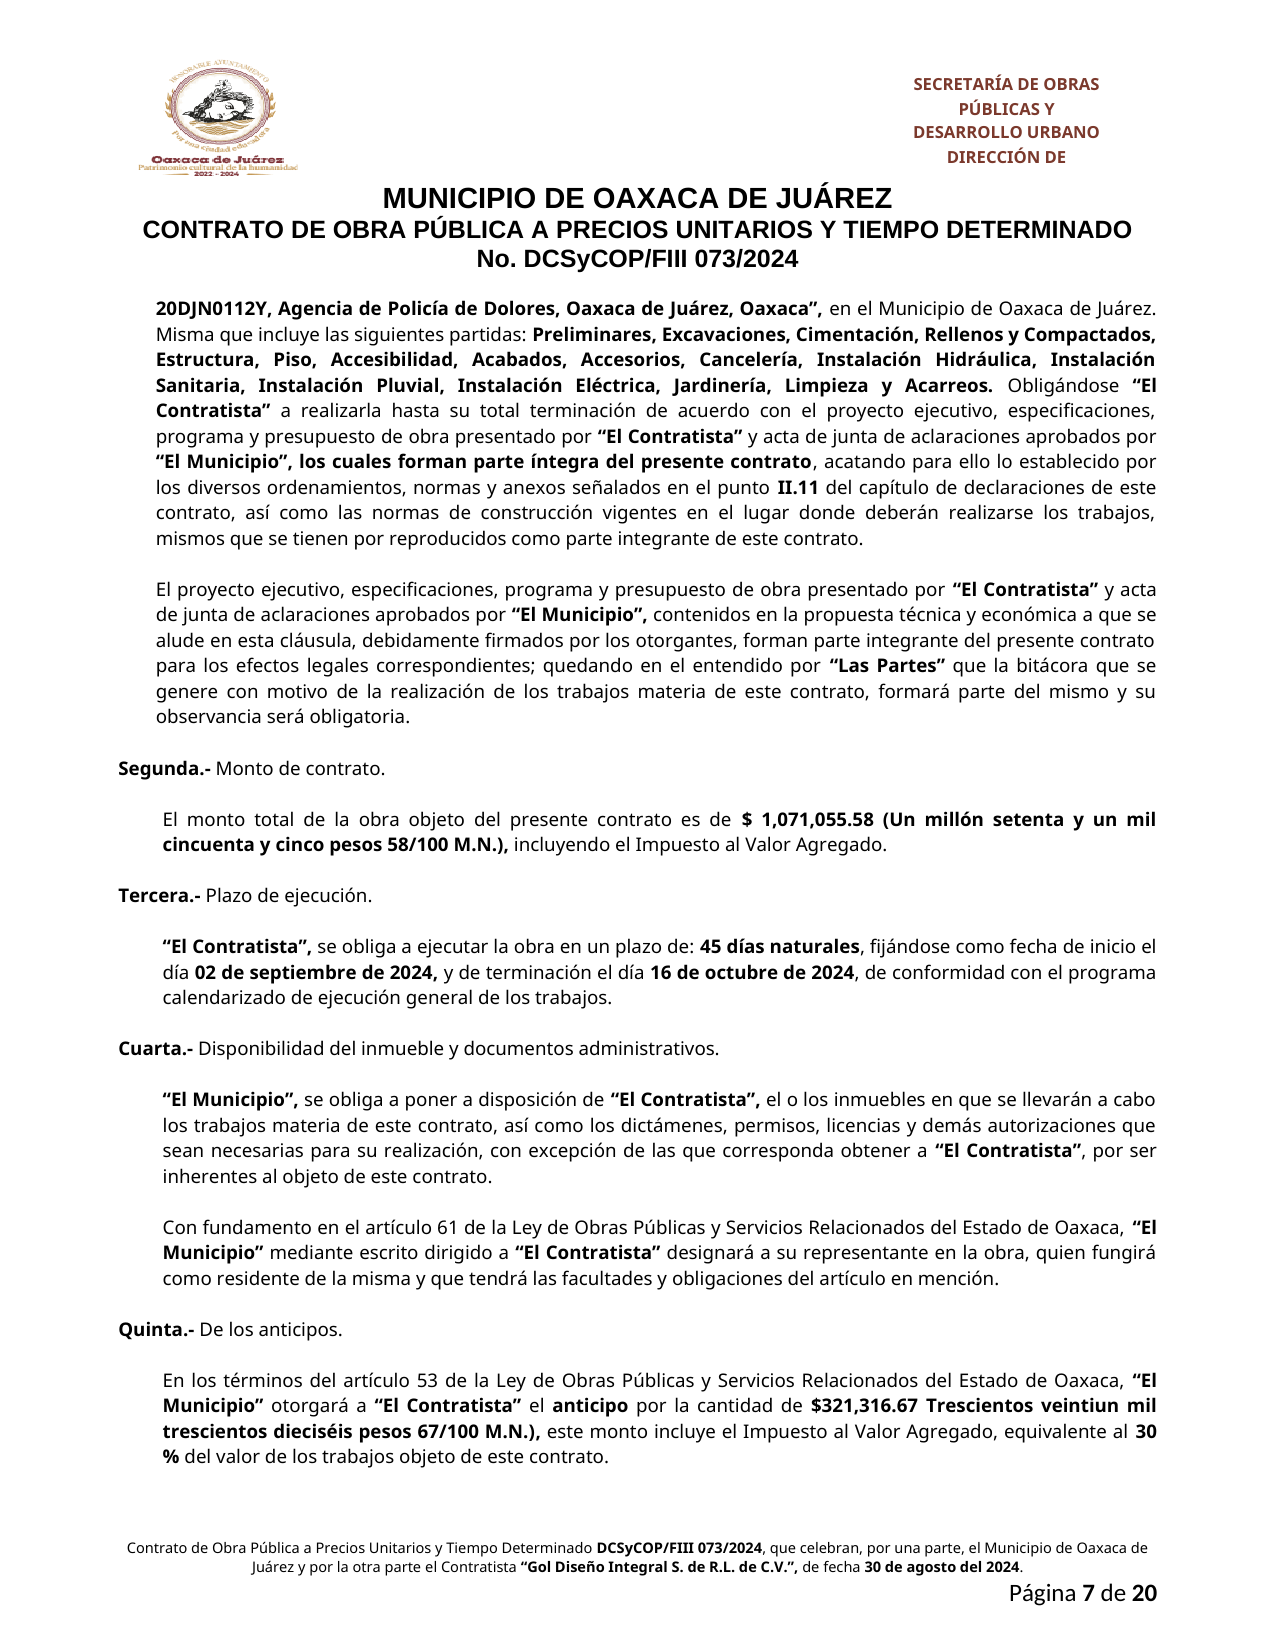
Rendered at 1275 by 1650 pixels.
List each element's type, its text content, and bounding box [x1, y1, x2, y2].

text El monto total de la obra objeto del presente contrato es de $ 1,071,055.58 (Un millón setenta y un mil cincuenta y cinco pesos 58/100 M.N.), incluyendo el Impuesto al Valor Agregado. [162, 806, 1157, 857]
text Tercera.- Plazo de ejecución. [118, 882, 1157, 908]
text El proyecto ejecutivo, especificaciones, programa y presupuesto de obra presentado por “El Contratista” y acta de junta de aclaraciones aprobados por “El Municipio”, contenidos en la propuesta técnica y económica a que se alude en esta cláusula, debidamente firmados por los otorgantes, forman parte integrante del presente contrato para los efectos legales correspondientes; quedando en el entendido por “Las Partes” que la bitácora que se genere con motivo de la realización de los trabajos materia de este contrato, formará parte del mismo y su observancia será obligatoria. [156, 576, 1157, 729]
text “El Municipio”, se obliga a poner a disposición de “El Contratista”, el o los inmuebles en que se llevarán a cabo los trabajos materia de este contrato, así como los dictámenes, permisos, licencias y demás autorizaciones que sean necesarias para su realización, con excepción de las que corresponda obtener a “El Contratista”, por ser inherentes al objeto de este contrato. [162, 1087, 1157, 1189]
text En los términos del artículo 53 de la Ley de Obras Públicas y Servicios Relacionados del Estado de Oaxaca, “El Municipio” otorgará a “El Contratista” el anticipo por la cantidad de $321,316.67 Trescientos veintiun mil trescientos dieciséis pesos 67/100 M.N.), este monto incluye el Impuesto al Valor Agregado, equivalente al 30 % del valor de los trabajos objeto de este contrato. [162, 1367, 1157, 1469]
text “El Contratista”, se obliga a ejecutar la obra en un plazo de: 45 días naturales, fijándose como fecha de inicio el día 02 de septiembre de 2024, y de terminación el día 16 de octubre de 2024, de conformidad con el programa calendarizado de ejecución general de los trabajos. [162, 933, 1157, 1010]
text Quinta.- De los anticipos. [118, 1316, 1157, 1342]
text Segunda.- Monto de contrato. [118, 755, 1157, 780]
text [156, 295, 1157, 551]
text Con fundamento en el artículo 61 de la Ley de Obras Públicas y Servicios Relacionados del Estado de Oaxaca, “El Municipio” mediante escrito dirigido a “El Contratista” designará a su representante en la obra, quien fungirá como residente de la misma y que tendrá las facultades y obligaciones del artículo en mención. [162, 1214, 1157, 1291]
text Cuarta.- Disponibilidad del inmueble y documentos administrativos. [118, 1036, 1157, 1061]
